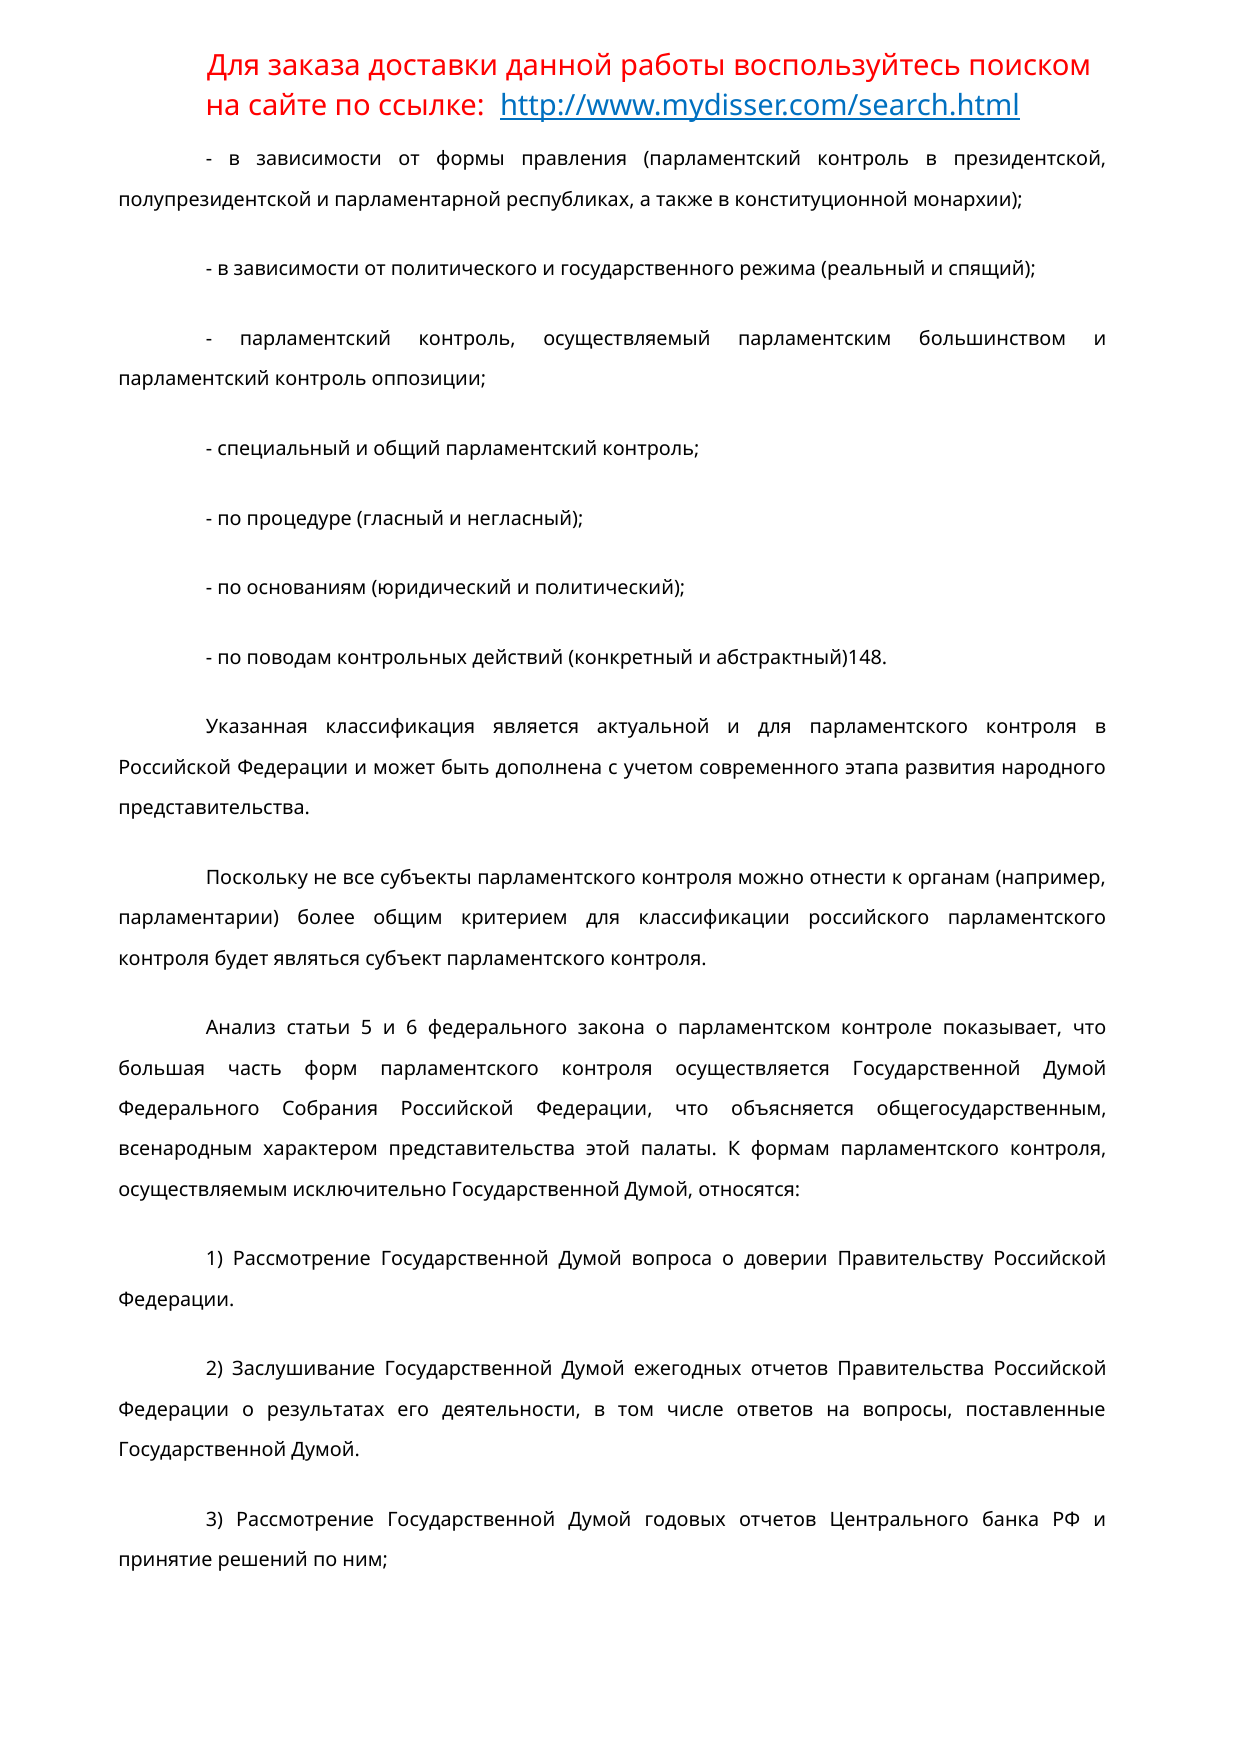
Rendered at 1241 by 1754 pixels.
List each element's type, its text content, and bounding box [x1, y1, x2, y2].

text - в зависимости от формы правления (парламентский контроль в президентской, полупрезидентской и парламентарной республиках, а также в конституционной монархии); [118, 144, 1107, 212]
text Поскольку не все субъекты парламентского контроля можно отнести к органам (например, парламентарии) более общим критерием для классификации российского парламентского контроля будет являться субъект парламентского контроля. [118, 863, 1107, 971]
text - парламентский контроль, осуществляемый парламентским большинством и парламентский контроль оппозиции; [118, 324, 1107, 392]
text Указанная классификация является актуальной и для парламентского контроля в Российской Федерации и может быть дополнена с учетом современного этапа развития народного представительства. [118, 712, 1107, 820]
text - по процедуре (гласный и негласный); [118, 504, 1107, 531]
text - в зависимости от политического и государственного режима (реальный и спящий); [118, 254, 1107, 282]
text - по основаниям (юридический и политический); [118, 573, 1107, 600]
text 2) Заслушивание Государственной Думой ежегодных отчетов Правительства Российской Федерации о результатах его деятельности, в том числе ответов на вопросы, поставленные Государственной Думой. [118, 1354, 1107, 1462]
text 3) Рассмотрение Государственной Думой годовых отчетов Центрального банка РФ и принятие решений по ним; [118, 1505, 1107, 1572]
text - специальный и общий парламентский контроль; [118, 434, 1107, 461]
text - по поводам контрольных действий (конкретный и абстрактный)148. [118, 643, 1107, 670]
text Анализ статьи 5 и 6 федерального закона о парламентском контроле показывает, что большая часть форм парламентского контроля осуществляется Государственной Думой Федерального Собрания Российской Федерации, что объясняется общегосударственным, всенародным характером представительства этой палаты. К формам парламентского контроля, осуществляемым исключительно Государственной Думой, относятся: [118, 1013, 1107, 1202]
text 1) Рассмотрение Государственной Думой вопроса о доверии Правительству Российской Федерации. [118, 1244, 1107, 1312]
